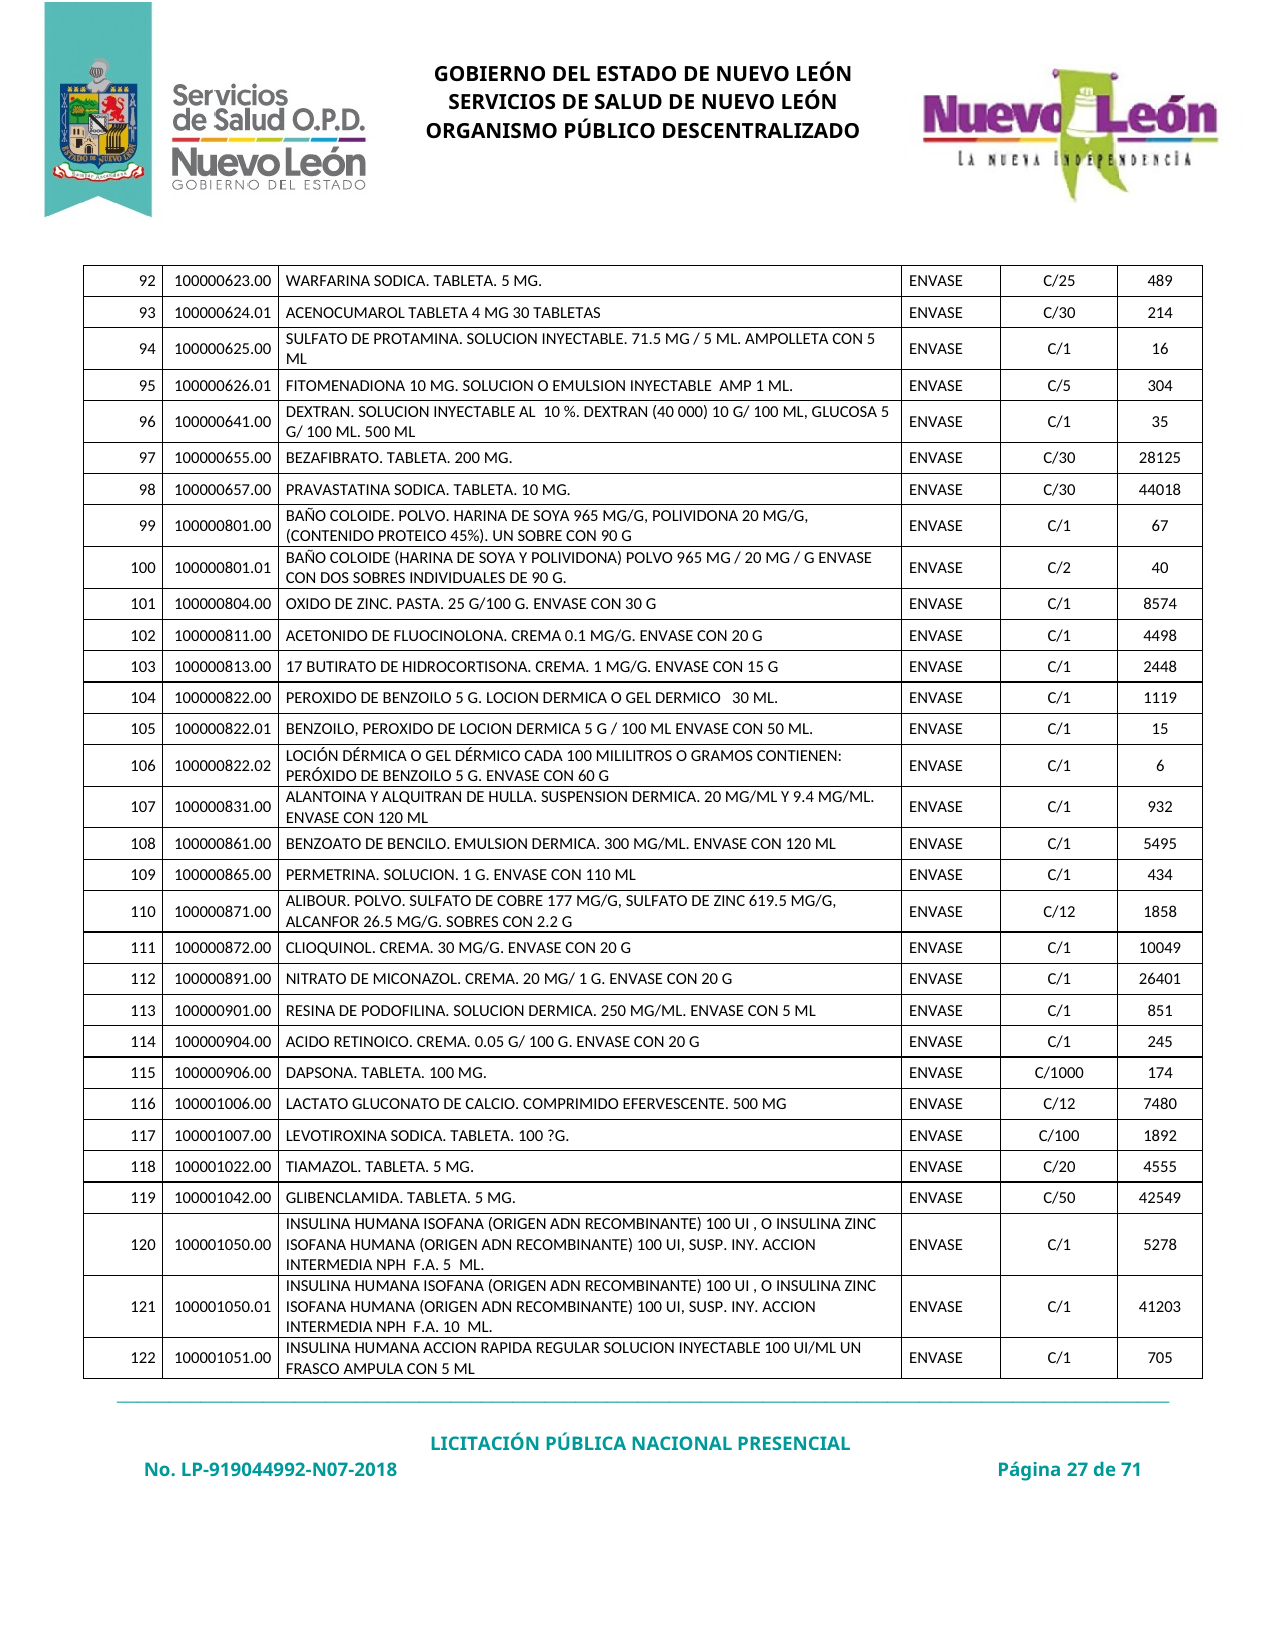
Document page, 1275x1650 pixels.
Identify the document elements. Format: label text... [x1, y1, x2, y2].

table_cell LEVOTIROXINA SODICA. TABLETA. 100 ?G. [279, 1120, 901, 1150]
table_cell WARFARINA SODICA. TABLETA. 5 MG. [279, 266, 901, 296]
table_cell GLIBENCLAMIDA. TABLETA. 5 MG. [279, 1183, 901, 1213]
table_cell 114 [84, 1026, 162, 1056]
table_cell 28125 [1118, 443, 1202, 473]
table_cell C/1 [1001, 1214, 1117, 1274]
table_cell 100000811.00 [163, 620, 278, 650]
table_cell DEXTRAN. SOLUCION INYECTABLE AL 10 %. DEXTRAN (40 000) 10 G/ 100 ML, GLUCOSA 5 G/ 100 ML. 500 ML [279, 401, 901, 442]
table_cell 100000801.01 [163, 547, 278, 588]
table_cell 705 [1118, 1338, 1202, 1378]
table_cell 115 [84, 1058, 162, 1088]
table_cell 92 [84, 266, 162, 296]
table_cell 101 [84, 589, 162, 619]
table_cell 100000804.00 [163, 589, 278, 619]
table_cell C/1 [1001, 964, 1117, 994]
table_cell 44018 [1118, 474, 1202, 504]
table_cell ENVASE [902, 401, 1000, 442]
table_cell C/2 [1001, 547, 1117, 588]
table_cell C/1000 [1001, 1058, 1117, 1088]
table_cell 102 [84, 620, 162, 650]
table_cell 489 [1118, 266, 1202, 296]
table_cell 6 [1118, 745, 1202, 786]
table_cell C/1 [1001, 860, 1117, 890]
table_cell BENZOATO DE BENCILO. EMULSION DERMICA. 300 MG/ML. ENVASE CON 120 ML [279, 828, 901, 858]
table_cell 108 [84, 828, 162, 858]
table_cell 100000641.00 [163, 401, 278, 442]
table_cell ALIBOUR. POLVO. SULFATO DE COBRE 177 MG/G, SULFATO DE ZINC 619.5 MG/G, ALCANFOR 26.5 MG/G. SOBRES CON 2.2 G [279, 891, 901, 931]
table_cell ENVASE [902, 651, 1000, 681]
table_cell 118 [84, 1151, 162, 1181]
table_cell C/30 [1001, 443, 1117, 473]
table_cell 110 [84, 891, 162, 931]
table_cell C/1 [1001, 683, 1117, 713]
table_cell BENZOILO, PEROXIDO DE LOCION DERMICA 5 G / 100 ML ENVASE CON 50 ML. [279, 714, 901, 744]
table_cell ENVASE [902, 1151, 1000, 1181]
table_cell 100000625.00 [163, 328, 278, 369]
table_cell CLIOQUINOL. CREMA. 30 MG/G. ENVASE CON 20 G [279, 933, 901, 963]
table_cell C/20 [1001, 1151, 1117, 1181]
table_cell ENVASE [902, 266, 1000, 296]
table_cell 100000655.00 [163, 443, 278, 473]
table_cell ENVASE [902, 933, 1000, 963]
table_cell ENVASE [902, 891, 1000, 931]
table_cell ENVASE [902, 443, 1000, 473]
table_cell ENVASE [902, 964, 1000, 994]
table_cell 100000906.00 [163, 1058, 278, 1088]
table_cell TIAMAZOL. TABLETA. 5 MG. [279, 1151, 901, 1181]
table_cell 107 [84, 787, 162, 827]
table_cell C/1 [1001, 328, 1117, 369]
table_cell 100000822.01 [163, 714, 278, 744]
table_cell ENVASE [902, 297, 1000, 327]
table_cell 26401 [1118, 964, 1202, 994]
table_cell NITRATO DE MICONAZOL. CREMA. 20 MG/ 1 G. ENVASE CON 20 G [279, 964, 901, 994]
table_cell C/25 [1001, 266, 1117, 296]
table_cell 121 [84, 1276, 162, 1337]
table_cell 100001051.00 [163, 1338, 278, 1378]
table_cell INSULINA HUMANA ISOFANA (ORIGEN ADN RECOMBINANTE) 100 UI , O INSULINA ZINC ISOFANA HUMANA (ORIGEN ADN RECOMBINANTE) 100 UI, SUSP. INY. ACCION INTERMEDIA NPH F.A. 10 ML. [279, 1276, 901, 1337]
table_cell 100000801.00 [163, 505, 278, 546]
table_cell C/1 [1001, 1338, 1117, 1378]
table_cell 7480 [1118, 1089, 1202, 1119]
table_cell 100001042.00 [163, 1183, 278, 1213]
table_cell ENVASE [902, 620, 1000, 650]
table_cell C/1 [1001, 505, 1117, 546]
table_cell 112 [84, 964, 162, 994]
table_cell C/1 [1001, 787, 1117, 827]
table_cell 100000624.01 [163, 297, 278, 327]
table_cell ENVASE [902, 995, 1000, 1025]
table_cell C/30 [1001, 474, 1117, 504]
table_cell 1892 [1118, 1120, 1202, 1150]
table_cell ENVASE [902, 828, 1000, 858]
table_cell ENVASE [902, 1089, 1000, 1119]
table_cell 16 [1118, 328, 1202, 369]
table_cell 932 [1118, 787, 1202, 827]
table_cell 100000865.00 [163, 860, 278, 890]
table_cell C/1 [1001, 1026, 1117, 1056]
table_cell C/5 [1001, 370, 1117, 400]
table_cell 116 [84, 1089, 162, 1119]
table_cell PEROXIDO DE BENZOILO 5 G. LOCION DERMICA O GEL DERMICO 30 ML. [279, 683, 901, 713]
table_cell 100000831.00 [163, 787, 278, 827]
table_cell 40 [1118, 547, 1202, 588]
table_cell 104 [84, 683, 162, 713]
table_cell DAPSONA. TABLETA. 100 MG. [279, 1058, 901, 1088]
table_cell C/1 [1001, 401, 1117, 442]
table_cell 4498 [1118, 620, 1202, 650]
table_cell ENVASE [902, 589, 1000, 619]
table_cell 113 [84, 995, 162, 1025]
table_cell C/1 [1001, 589, 1117, 619]
table_cell ENVASE [902, 474, 1000, 504]
table_cell 95 [84, 370, 162, 400]
table_cell 100001022.00 [163, 1151, 278, 1181]
table_cell 117 [84, 1120, 162, 1150]
table_cell C/100 [1001, 1120, 1117, 1150]
table_cell 100000901.00 [163, 995, 278, 1025]
table_cell 35 [1118, 401, 1202, 442]
table_cell ENVASE [902, 1026, 1000, 1056]
table_cell 100001050.01 [163, 1276, 278, 1337]
table_cell 100000822.02 [163, 745, 278, 786]
table_cell C/50 [1001, 1183, 1117, 1213]
table_cell 122 [84, 1338, 162, 1378]
table_cell 105 [84, 714, 162, 744]
table_cell 100001007.00 [163, 1120, 278, 1150]
table_cell LOCIÓN DÉRMICA O GEL DÉRMICO CADA 100 MILILITROS O GRAMOS CONTIENEN: PERÓXIDO DE BENZOILO 5 G. ENVASE CON 60 G [279, 745, 901, 786]
table_cell ENVASE [902, 1276, 1000, 1337]
table_cell C/12 [1001, 1089, 1117, 1119]
table_cell 97 [84, 443, 162, 473]
table_cell 851 [1118, 995, 1202, 1025]
table_cell 100001006.00 [163, 1089, 278, 1119]
table_cell ENVASE [902, 1058, 1000, 1088]
table_cell 100000626.01 [163, 370, 278, 400]
table_cell 15 [1118, 714, 1202, 744]
table_cell 41203 [1118, 1276, 1202, 1337]
table_cell 100001050.00 [163, 1214, 278, 1274]
table_cell C/1 [1001, 714, 1117, 744]
table_cell 5495 [1118, 828, 1202, 858]
table_cell ACIDO RETINOICO. CREMA. 0.05 G/ 100 G. ENVASE CON 20 G [279, 1026, 901, 1056]
table_cell PRAVASTATINA SODICA. TABLETA. 10 MG. [279, 474, 901, 504]
table_cell 174 [1118, 1058, 1202, 1088]
table_cell BEZAFIBRATO. TABLETA. 200 MG. [279, 443, 901, 473]
table_cell BAÑO COLOIDE (HARINA DE SOYA Y POLIVIDONA) POLVO 965 MG / 20 MG / G ENVASE CON DOS SOBRES INDIVIDUALES DE 90 G. [279, 547, 901, 588]
table_cell 434 [1118, 860, 1202, 890]
table_cell ENVASE [902, 1338, 1000, 1378]
table_cell 245 [1118, 1026, 1202, 1056]
table_cell INSULINA HUMANA ISOFANA (ORIGEN ADN RECOMBINANTE) 100 UI , O INSULINA ZINC ISOFANA HUMANA (ORIGEN ADN RECOMBINANTE) 100 UI, SUSP. INY. ACCION INTERMEDIA NPH F.A. 5 ML. [279, 1214, 901, 1274]
table_cell ENVASE [902, 745, 1000, 786]
table_cell 1858 [1118, 891, 1202, 931]
table_cell 120 [84, 1214, 162, 1274]
table_cell 109 [84, 860, 162, 890]
table_cell 106 [84, 745, 162, 786]
table_cell C/1 [1001, 620, 1117, 650]
table_cell ENVASE [902, 1214, 1000, 1274]
table_cell C/1 [1001, 933, 1117, 963]
table_cell LACTATO GLUCONATO DE CALCIO. COMPRIMIDO EFERVESCENTE. 500 MG [279, 1089, 901, 1119]
table_cell ENVASE [902, 547, 1000, 588]
table_cell C/30 [1001, 297, 1117, 327]
table_cell 17 BUTIRATO DE HIDROCORTISONA. CREMA. 1 MG/G. ENVASE CON 15 G [279, 651, 901, 681]
table_cell C/1 [1001, 651, 1117, 681]
table_cell BAÑO COLOIDE. POLVO. HARINA DE SOYA 965 MG/G, POLIVIDONA 20 MG/G,(CONTENIDO PROTEICO 45%). UN SOBRE CON 90 G [279, 505, 901, 546]
table_cell 100000623.00 [163, 266, 278, 296]
table_cell 100000872.00 [163, 933, 278, 963]
table_cell 98 [84, 474, 162, 504]
table_cell 1119 [1118, 683, 1202, 713]
table_cell 100000891.00 [163, 964, 278, 994]
table_cell 100000657.00 [163, 474, 278, 504]
table_cell INSULINA HUMANA ACCION RAPIDA REGULAR SOLUCION INYECTABLE 100 UI/ML UN FRASCO AMPULA CON 5 ML [279, 1338, 901, 1378]
table_cell C/12 [1001, 891, 1117, 931]
table_cell ENVASE [902, 860, 1000, 890]
table_cell 100000904.00 [163, 1026, 278, 1056]
table_cell OXIDO DE ZINC. PASTA. 25 G/100 G. ENVASE CON 30 G [279, 589, 901, 619]
table_cell 67 [1118, 505, 1202, 546]
table_cell ENVASE [902, 714, 1000, 744]
table_cell C/1 [1001, 745, 1117, 786]
table_cell 10049 [1118, 933, 1202, 963]
table_cell 100000822.00 [163, 683, 278, 713]
table_cell ENVASE [902, 505, 1000, 546]
table_cell ENVASE [902, 1183, 1000, 1213]
table_cell 96 [84, 401, 162, 442]
table_cell 93 [84, 297, 162, 327]
table_cell 100000871.00 [163, 891, 278, 931]
table_cell C/1 [1001, 828, 1117, 858]
table_cell 94 [84, 328, 162, 369]
table_cell 111 [84, 933, 162, 963]
table_cell 42549 [1118, 1183, 1202, 1213]
table_cell ALANTOINA Y ALQUITRAN DE HULLA. SUSPENSION DERMICA. 20 MG/ML Y 9.4 MG/ML. ENVASE CON 120 ML [279, 787, 901, 827]
table_cell C/1 [1001, 1276, 1117, 1337]
table_cell ENVASE [902, 787, 1000, 827]
table_cell 119 [84, 1183, 162, 1213]
table_cell 103 [84, 651, 162, 681]
table_cell C/1 [1001, 995, 1117, 1025]
table_cell ENVASE [902, 683, 1000, 713]
table_cell ACETONIDO DE FLUOCINOLONA. CREMA 0.1 MG/G. ENVASE CON 20 G [279, 620, 901, 650]
table_cell ENVASE [902, 328, 1000, 369]
table_cell ENVASE [902, 370, 1000, 400]
table_cell FITOMENADIONA 10 MG. SOLUCION O EMULSION INYECTABLE AMP 1 ML. [279, 370, 901, 400]
table_cell 214 [1118, 297, 1202, 327]
picture [15, 2, 1249, 229]
table_cell PERMETRINA. SOLUCION. 1 G. ENVASE CON 110 ML [279, 860, 901, 890]
table_cell 4555 [1118, 1151, 1202, 1181]
table_cell 99 [84, 505, 162, 546]
table_cell 100000861.00 [163, 828, 278, 858]
table_cell 100000813.00 [163, 651, 278, 681]
table_cell SULFATO DE PROTAMINA. SOLUCION INYECTABLE. 71.5 MG / 5 ML. AMPOLLETA CON 5 ML [279, 328, 901, 369]
table_cell 8574 [1118, 589, 1202, 619]
table_cell 304 [1118, 370, 1202, 400]
table_cell RESINA DE PODOFILINA. SOLUCION DERMICA. 250 MG/ML. ENVASE CON 5 ML [279, 995, 901, 1025]
table_cell 2448 [1118, 651, 1202, 681]
table_cell ENVASE [902, 1120, 1000, 1150]
table_cell 5278 [1118, 1214, 1202, 1274]
table_cell ACENOCUMAROL TABLETA 4 MG 30 TABLETAS [279, 297, 901, 327]
table_cell 100 [84, 547, 162, 588]
